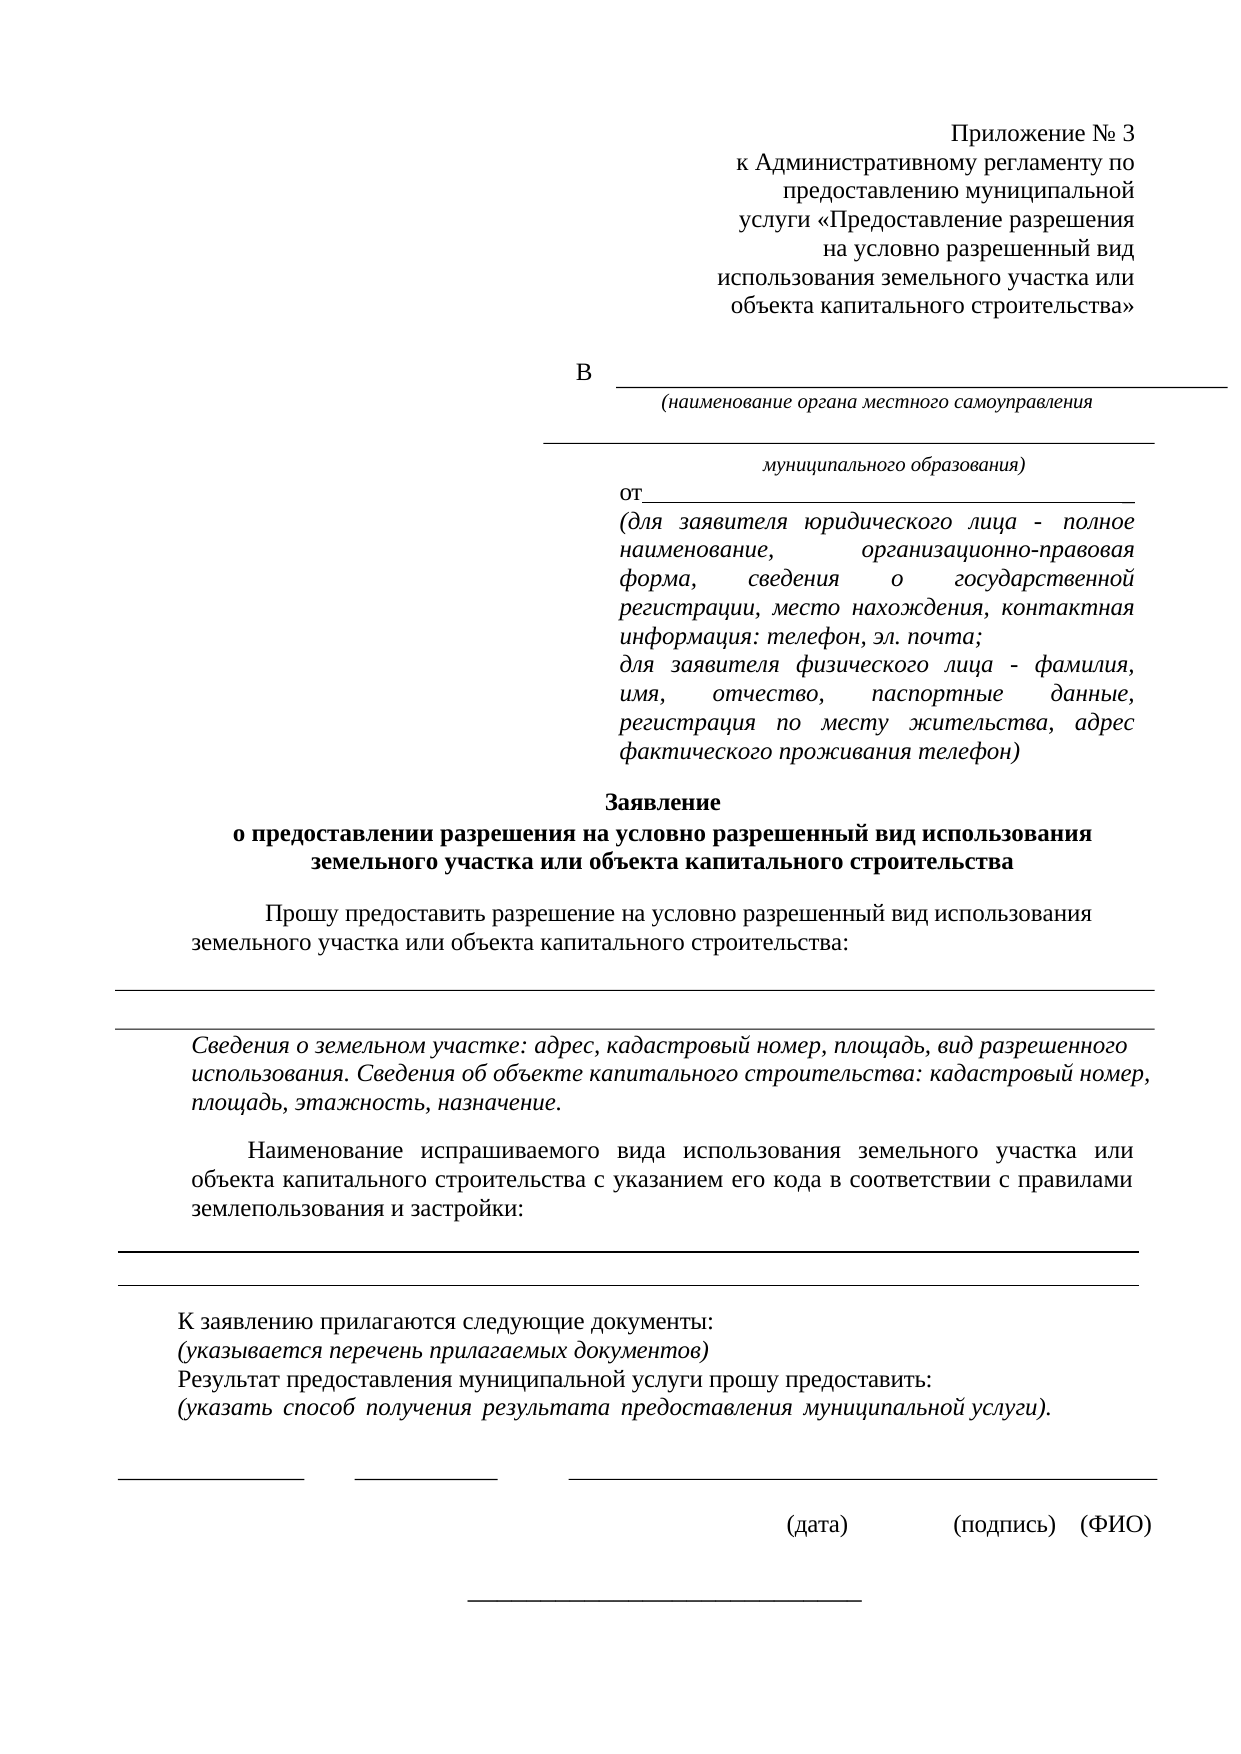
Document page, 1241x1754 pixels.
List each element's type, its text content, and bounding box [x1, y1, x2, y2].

text Приложение № 3 к Административному регламенту по предоставлению муниципальной услуги «Предоставление разрешения на условно разрешенный вид использования земельного участка или объекта капитального строительства» [709, 118, 1134, 319]
text Наименование испрашиваемого вида использования земельного участка или объекта капитального строительства с указанием его кода в соответствии с правилами землепользования и застройки: [191, 1136, 1134, 1222]
text о предоставлении разрешения на условно разрешенный вид использования земельного участка или объекта капитального строительства [206, 818, 1118, 875]
text (указывается перечень прилагаемых документов) [177, 1335, 1152, 1364]
text (наименование органа местного самоуправления [661, 389, 1152, 413]
text Прошу предоставить разрешение на условно разрешенный вид использования земельного участка или объекта капитального строительства: [191, 898, 1134, 956]
text В [177, 357, 991, 386]
text Заявление [198, 784, 1128, 818]
text муниципального образования) [763, 448, 1152, 477]
text (дата) (подпись) (ФИО) [709, 1509, 1152, 1538]
text для заявителя физического лица - фамилия, имя, отчество, паспортные данные, регистрация по месту жительства, адрес фактического проживания телефон) [619, 649, 1135, 764]
text (указать способ получения результата предоставления муниципальной услуги). [177, 1392, 1152, 1421]
text К заявлению прилагаются следующие документы: [177, 1306, 1152, 1335]
text Результат предоставления муниципальной услуги прошу предоставить: [177, 1364, 1152, 1392]
text от _ (для заявителя юридического лица - полное наименование, организационно-правовая форма, сведения о государственной регистрации, место нахождения, контактная информация: телефон, эл. почта; [619, 477, 1135, 649]
text ___________________________ [177, 1571, 1152, 1605]
text Сведения о земельном участке: адрес, кадастровый номер, площадь, вид разрешенного использования. Сведения об объекте капитального строительства: кадастровый номер, площадь, этажность, назначение. [191, 1020, 1152, 1116]
